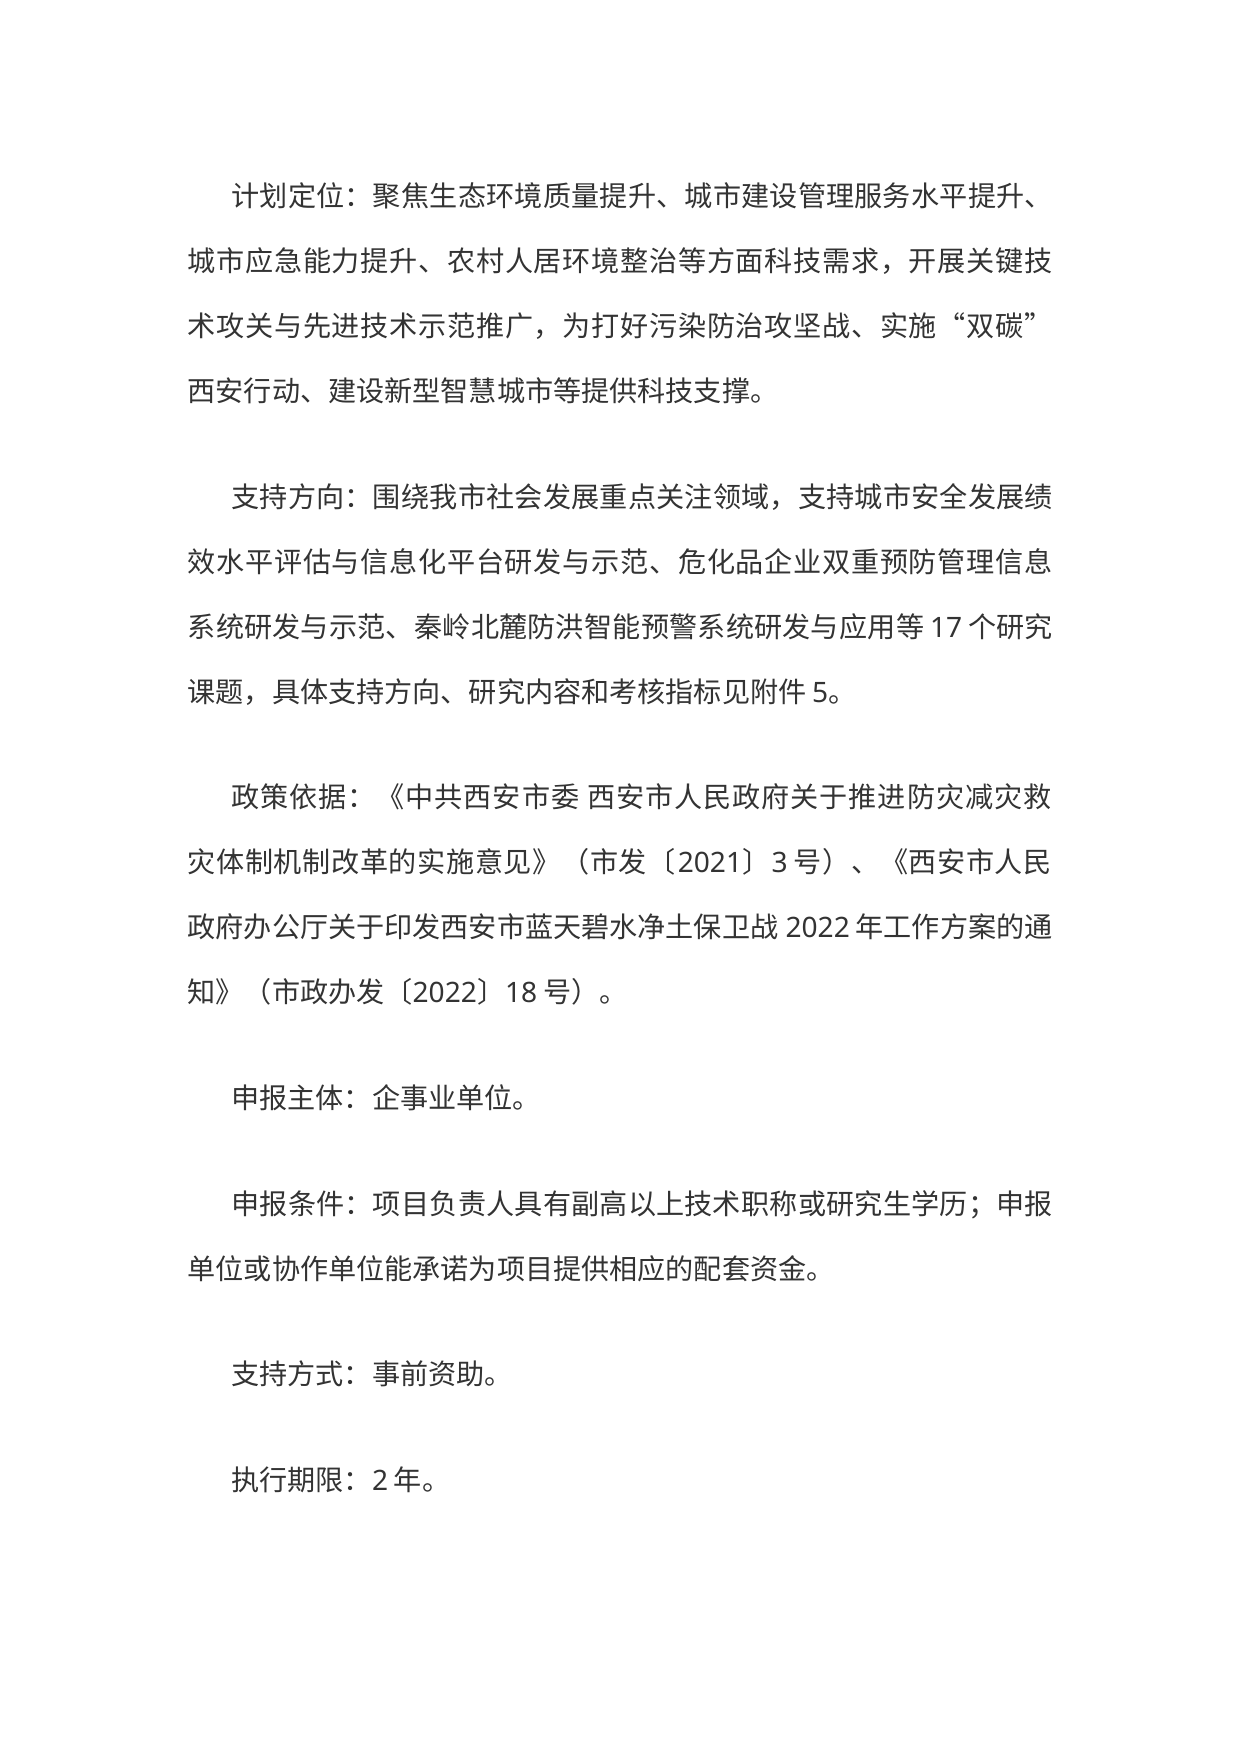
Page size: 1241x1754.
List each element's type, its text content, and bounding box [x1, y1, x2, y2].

text 政策依据：《中共西安市委 西安市人民政府关于推进防灾减灾救灾体制机制改革的实施意见》（市发〔2021〕3号）、《西安市人民政府办公厅关于印发西安市蓝天碧水净土保卫战2022年工作方案的通知》（市政办发〔2022〕18号）。 [187, 763, 1053, 1023]
text 申报条件：项目负责人具有副高以上技术职称或研究生学历；申报单位或协作单位能承诺为项目提供相应的配套资金。 [187, 1169, 1053, 1299]
text 支持方式：事前资助。 [187, 1340, 1053, 1405]
text 申报主体：企事业单位。 [187, 1064, 1053, 1129]
text 计划定位：聚焦生态环境质量提升、城市建设管理服务水平提升、城市应急能力提升、农村人居环境整治等方面科技需求，开展关键技术攻关与先进技术示范推广，为打好污染防治攻坚战、实施“双碳”西安行动、建设新型智慧城市等提供科技支撑。 [187, 162, 1053, 422]
text 支持方向：围绕我市社会发展重点关注领域，支持城市安全发展绩效水平评估与信息化平台研发与示范、危化品企业双重预防管理信息系统研发与示范、秦岭北麓防洪智能预警系统研发与应用等17个研究课题，具体支持方向、研究内容和考核指标见附件5。 [187, 463, 1053, 723]
text 执行期限：2年。 [187, 1446, 1053, 1511]
